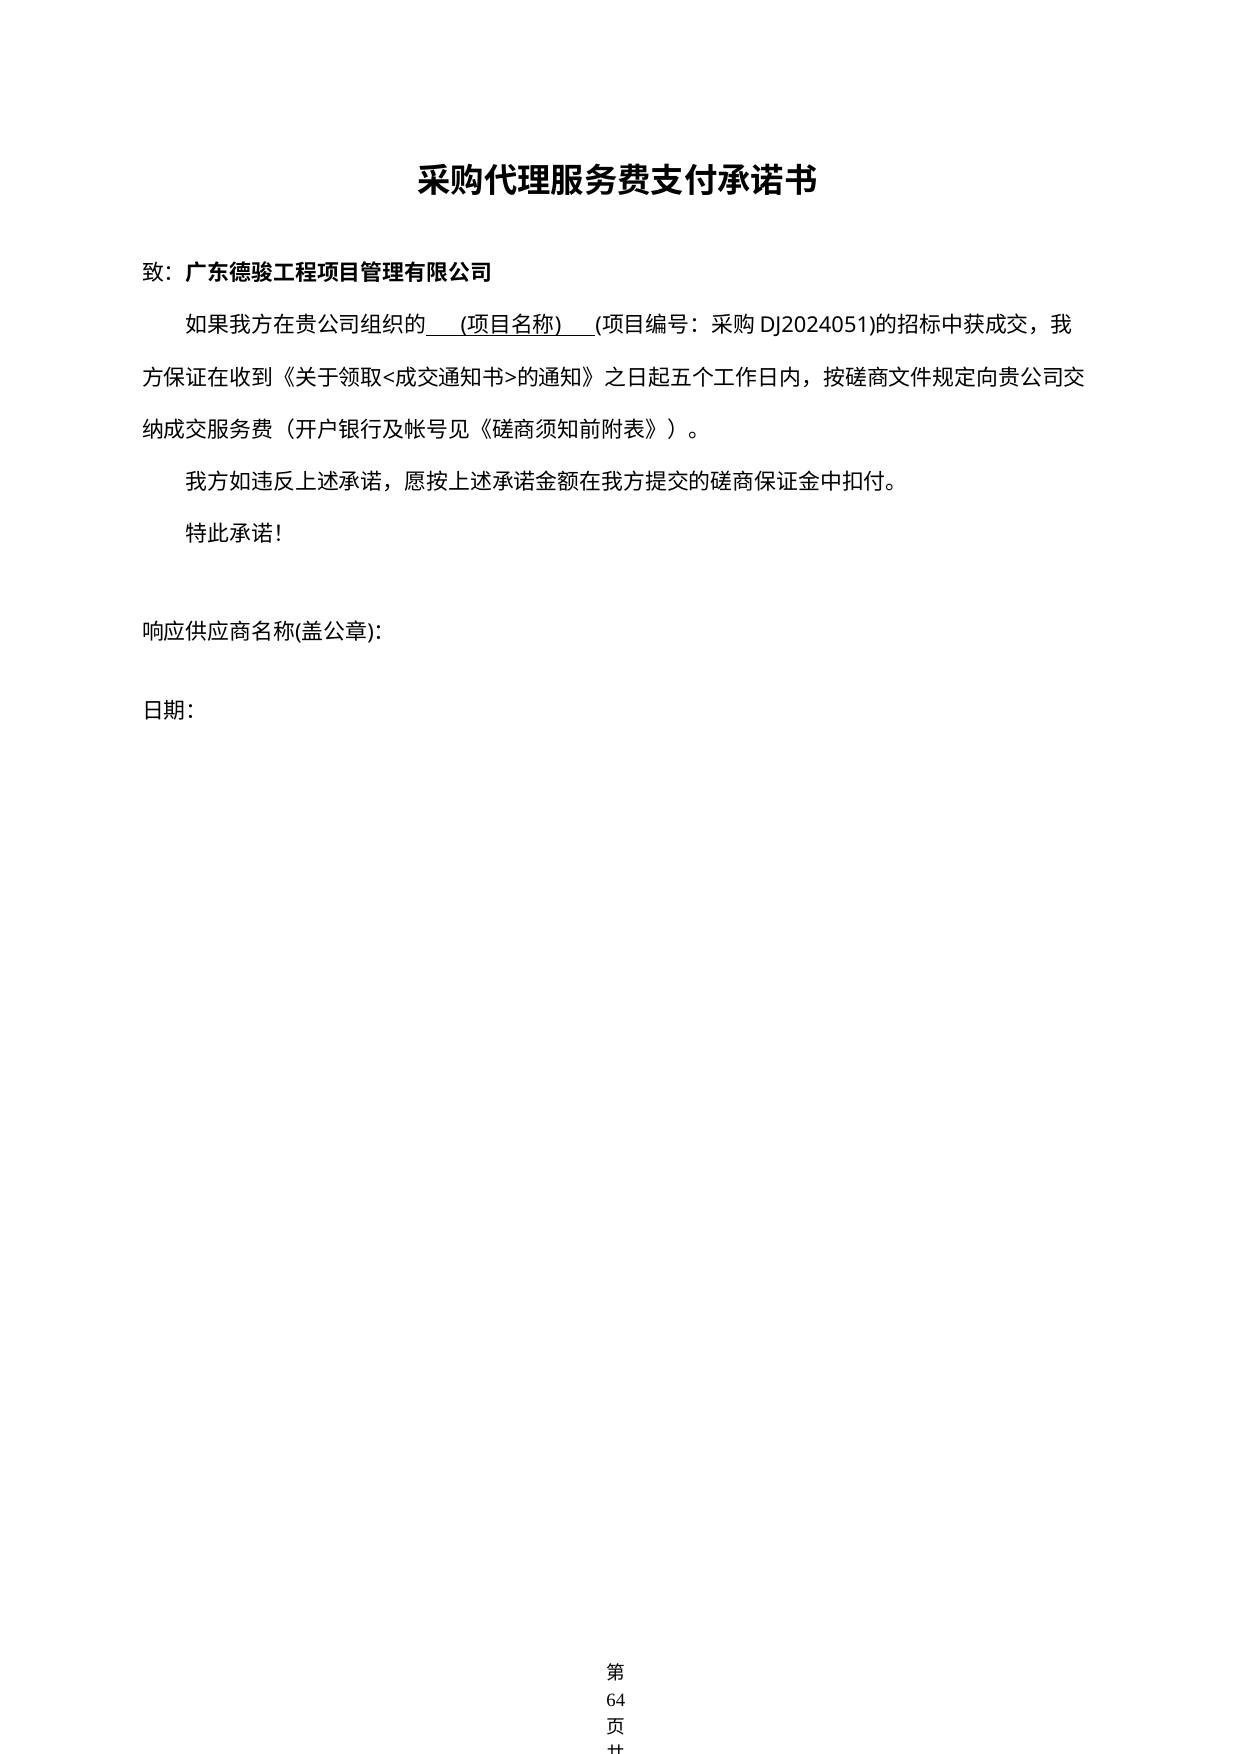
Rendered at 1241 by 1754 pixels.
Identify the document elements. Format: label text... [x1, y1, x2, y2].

text 致：广东德骏工程项目管理有限公司 [142, 239, 1093, 291]
text 如果我方在贵公司组织的 (项目名称) (项目编号：采购DJ2024051)的招标中获成交，我方保证在收到《关于领取<成交通知书>的通知》之日起五个工作日内，按磋商文件规定向贵公司交纳成交服务费（开户银行及帐号见《磋商须知前附表》）。 [142, 291, 1093, 447]
text 响应供应商名称(盖公章)： [142, 596, 1093, 650]
text 日期： [142, 676, 1093, 730]
text 特此承诺！ [142, 499, 1093, 552]
subtitle 采购代理服务费支付承诺书 [142, 154, 1093, 202]
text 我方如违反上述承诺，愿按上述承诺金额在我方提交的磋商保证金中扣付。 [142, 447, 1093, 499]
